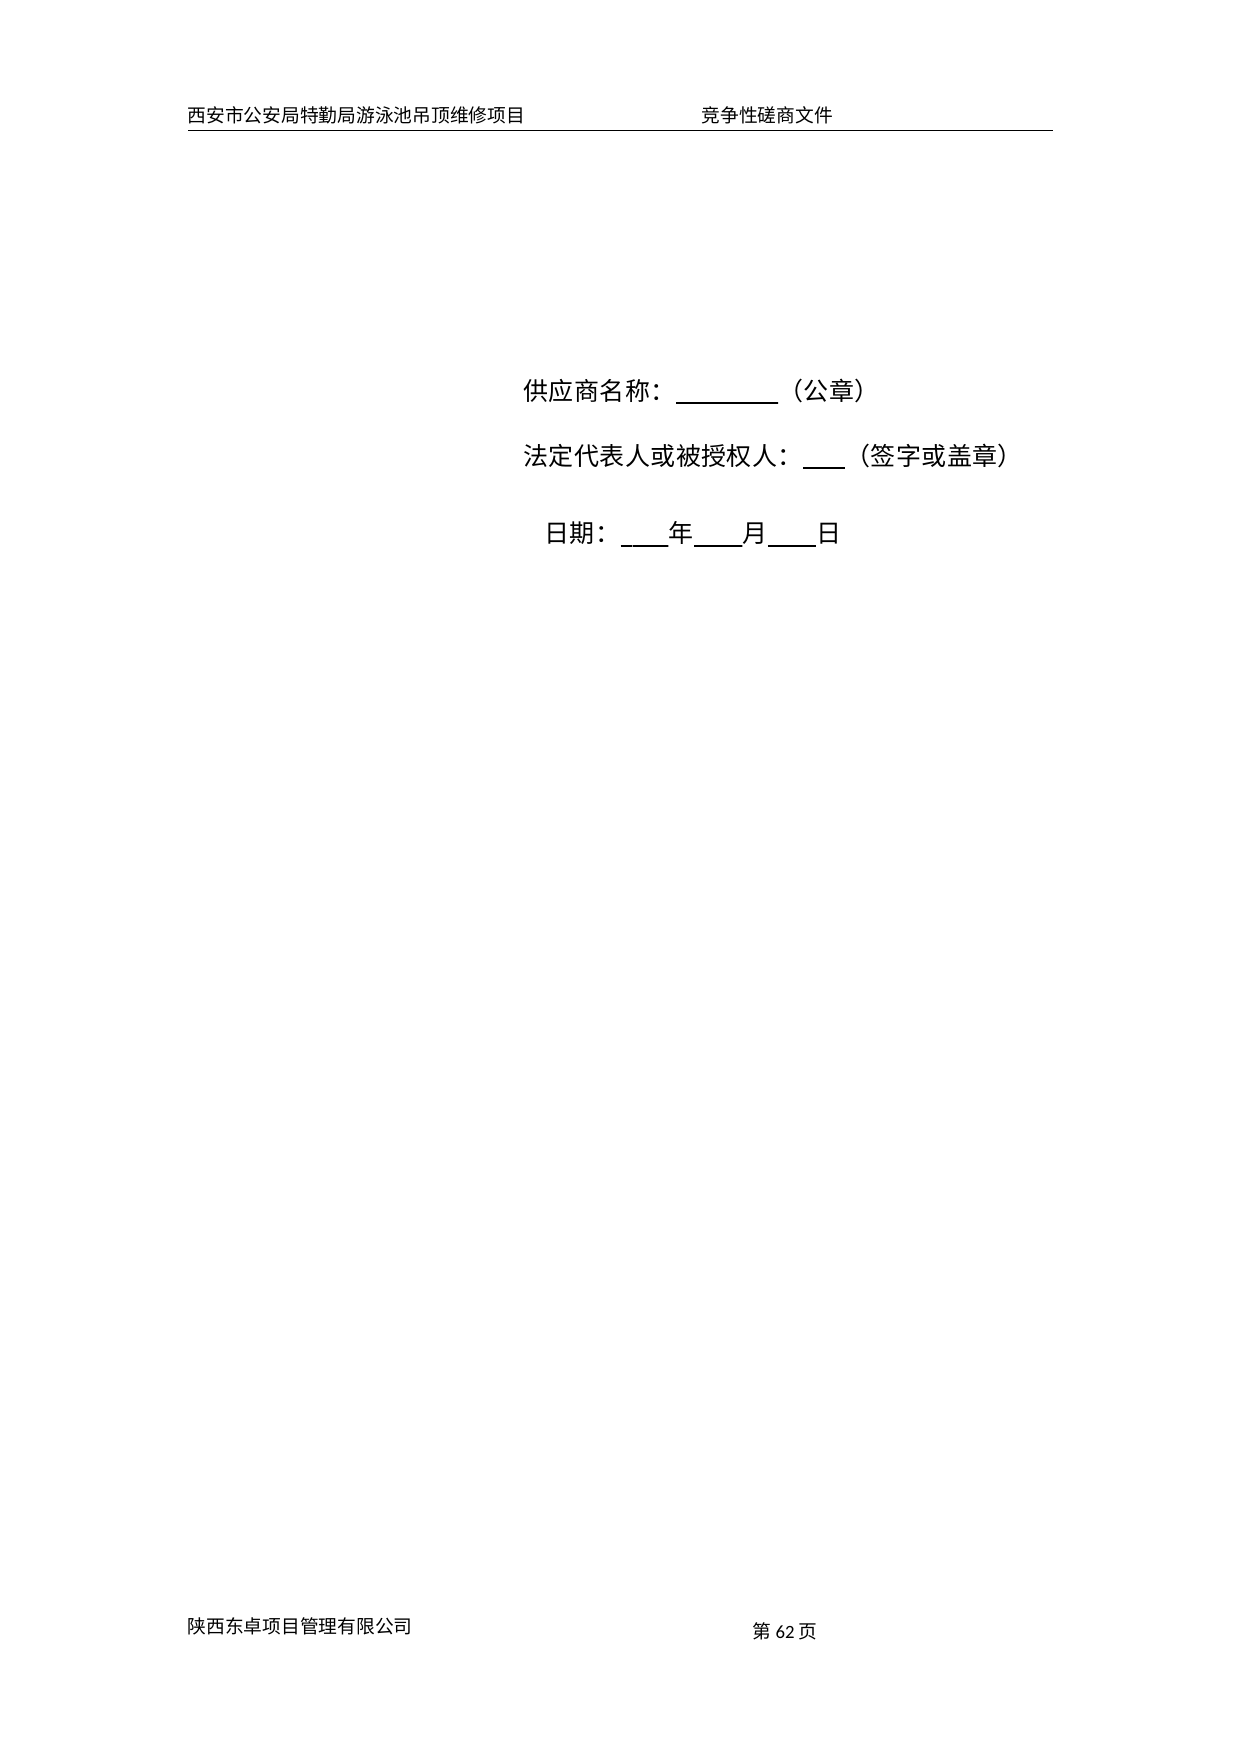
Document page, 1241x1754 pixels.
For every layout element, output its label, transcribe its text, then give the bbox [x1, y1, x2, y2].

text 供应商名称： （公章） [187, 357, 1053, 422]
text 法定代表人或被授权人： （签字或盖章） [187, 422, 1053, 487]
list 日期： 年 月 日四、技术偏离表 [187, 499, 1053, 564]
